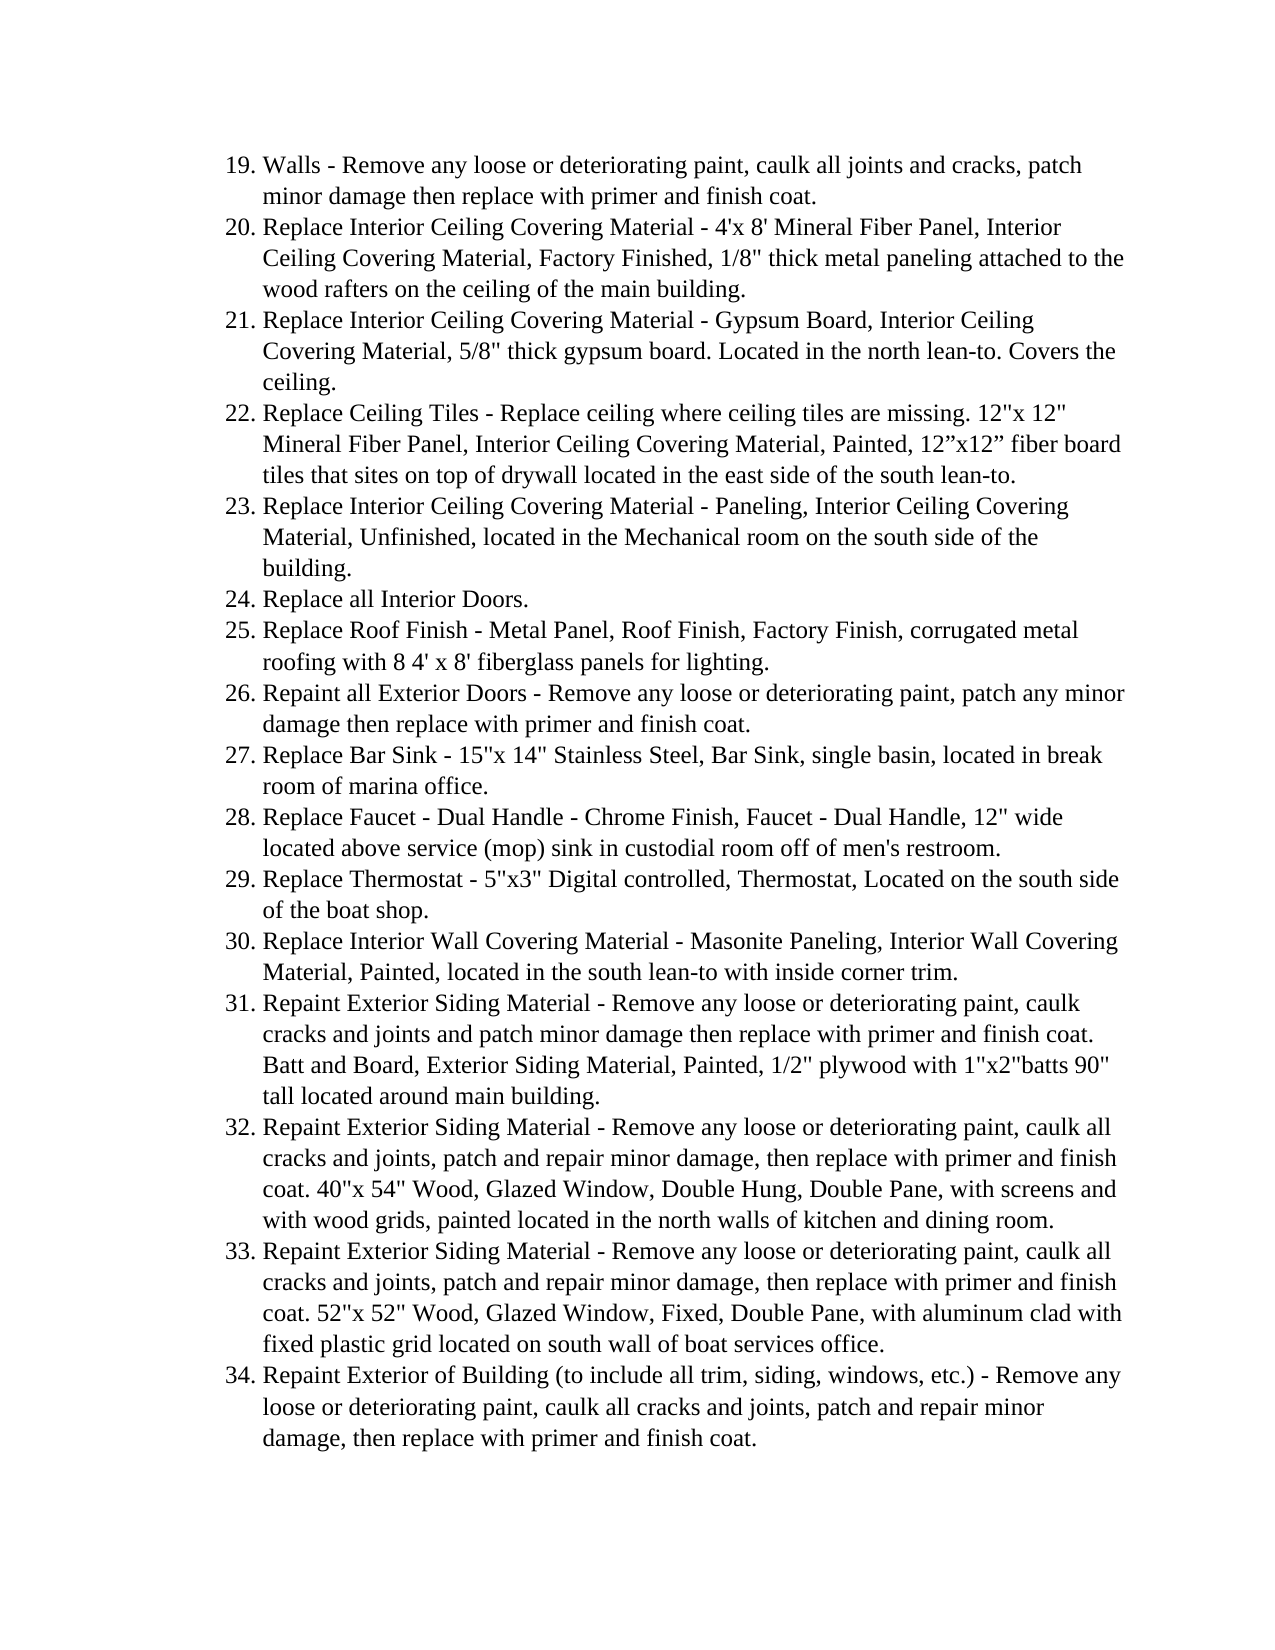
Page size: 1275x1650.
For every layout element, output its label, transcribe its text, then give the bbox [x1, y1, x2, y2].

list Replace Interior Wall Covering Material - Masonite Paneling, Interior Wall Covering Material, Painted, located in the south lean-to with inside corner trim. [225, 926, 1125, 986]
list Replace Interior Ceiling Covering Material - Paneling, Interior Ceiling Covering Material, Unfinished, located in the Mechanical room on the south side of the building. [225, 491, 1125, 582]
list Repaint Exterior of Building (to include all trim, siding, windows, etc.) - Remove any loose or deteriorating paint, caulk all cracks and joints, patch and repair minor damage, then replace with primer and finish coat. [225, 1361, 1125, 1451]
list Replace Interior Ceiling Covering Material - Gypsum Board, Interior Ceiling Covering Material, 5/8" thick gypsum board. Located in the north lean-to. Covers the ceiling. [225, 305, 1125, 396]
list Replace all Interior Doors. [225, 584, 1125, 613]
list Replace Interior Ceiling Covering Material - 4'x 8' Mineral Fiber Panel, Interior Ceiling Covering Material, Factory Finished, 1/8" thick metal paneling attached to the wood rafters on the ceiling of the main building. [225, 212, 1125, 303]
list Replace Faucet - Dual Handle - Chrome Finish, Faucet - Dual Handle, 12" wide located above service (mop) sink in custodial room off of men's restroom. [225, 802, 1125, 862]
list Repaint Exterior Siding Material - Remove any loose or deteriorating paint, caulk all cracks and joints, patch and repair minor damage, then replace with primer and finish coat. 40"x 54" Wood, Glazed Window, Double Hung, Double Pane, with screens and with wood grids, painted located in the north walls of kitchen and dining room. [225, 1112, 1125, 1234]
list Replace Bar Sink - 15"x 14" Stainless Steel, Bar Sink, single basin, located in break room of marina office. [225, 740, 1125, 799]
list Replace Roof Finish - Metal Panel, Roof Finish, Factory Finish, corrugated metal roofing with 8 4' x 8' fiberglass panels for lighting. [225, 616, 1125, 675]
list Repaint all Exterior Doors - Remove any loose or deteriorating paint, patch any minor damage then replace with primer and finish coat. [225, 678, 1125, 737]
list Walls - Remove any loose or deteriorating paint, caulk all joints and cracks, patch minor damage then replace with primer and finish coat. [225, 150, 1125, 210]
list Replace Thermostat - 5"x3" Digital controlled, Thermostat, Located on the south side of the boat shop. [225, 864, 1125, 924]
list Replace Ceiling Tiles - Replace ceiling where ceiling tiles are missing. 12"x 12" Mineral Fiber Panel, Interior Ceiling Covering Material, Painted, 12”x12” fiber board tiles that sites on top of drywall located in the east side of the south lean-to. [225, 398, 1125, 489]
list Repaint Exterior Siding Material - Remove any loose or deteriorating paint, caulk all cracks and joints, patch and repair minor damage, then replace with primer and finish coat. 52"x 52" Wood, Glazed Window, Fixed, Double Pane, with aluminum clad with fixed plastic grid located on south wall of boat services office. [225, 1236, 1125, 1358]
list Repaint Exterior Siding Material - Remove any loose or deteriorating paint, caulk cracks and joints and patch minor damage then replace with primer and finish coat. Batt and Board, Exterior Siding Material, Painted, 1/2" plywood with 1"x2"batts 90" tall located around main building. [225, 988, 1125, 1110]
